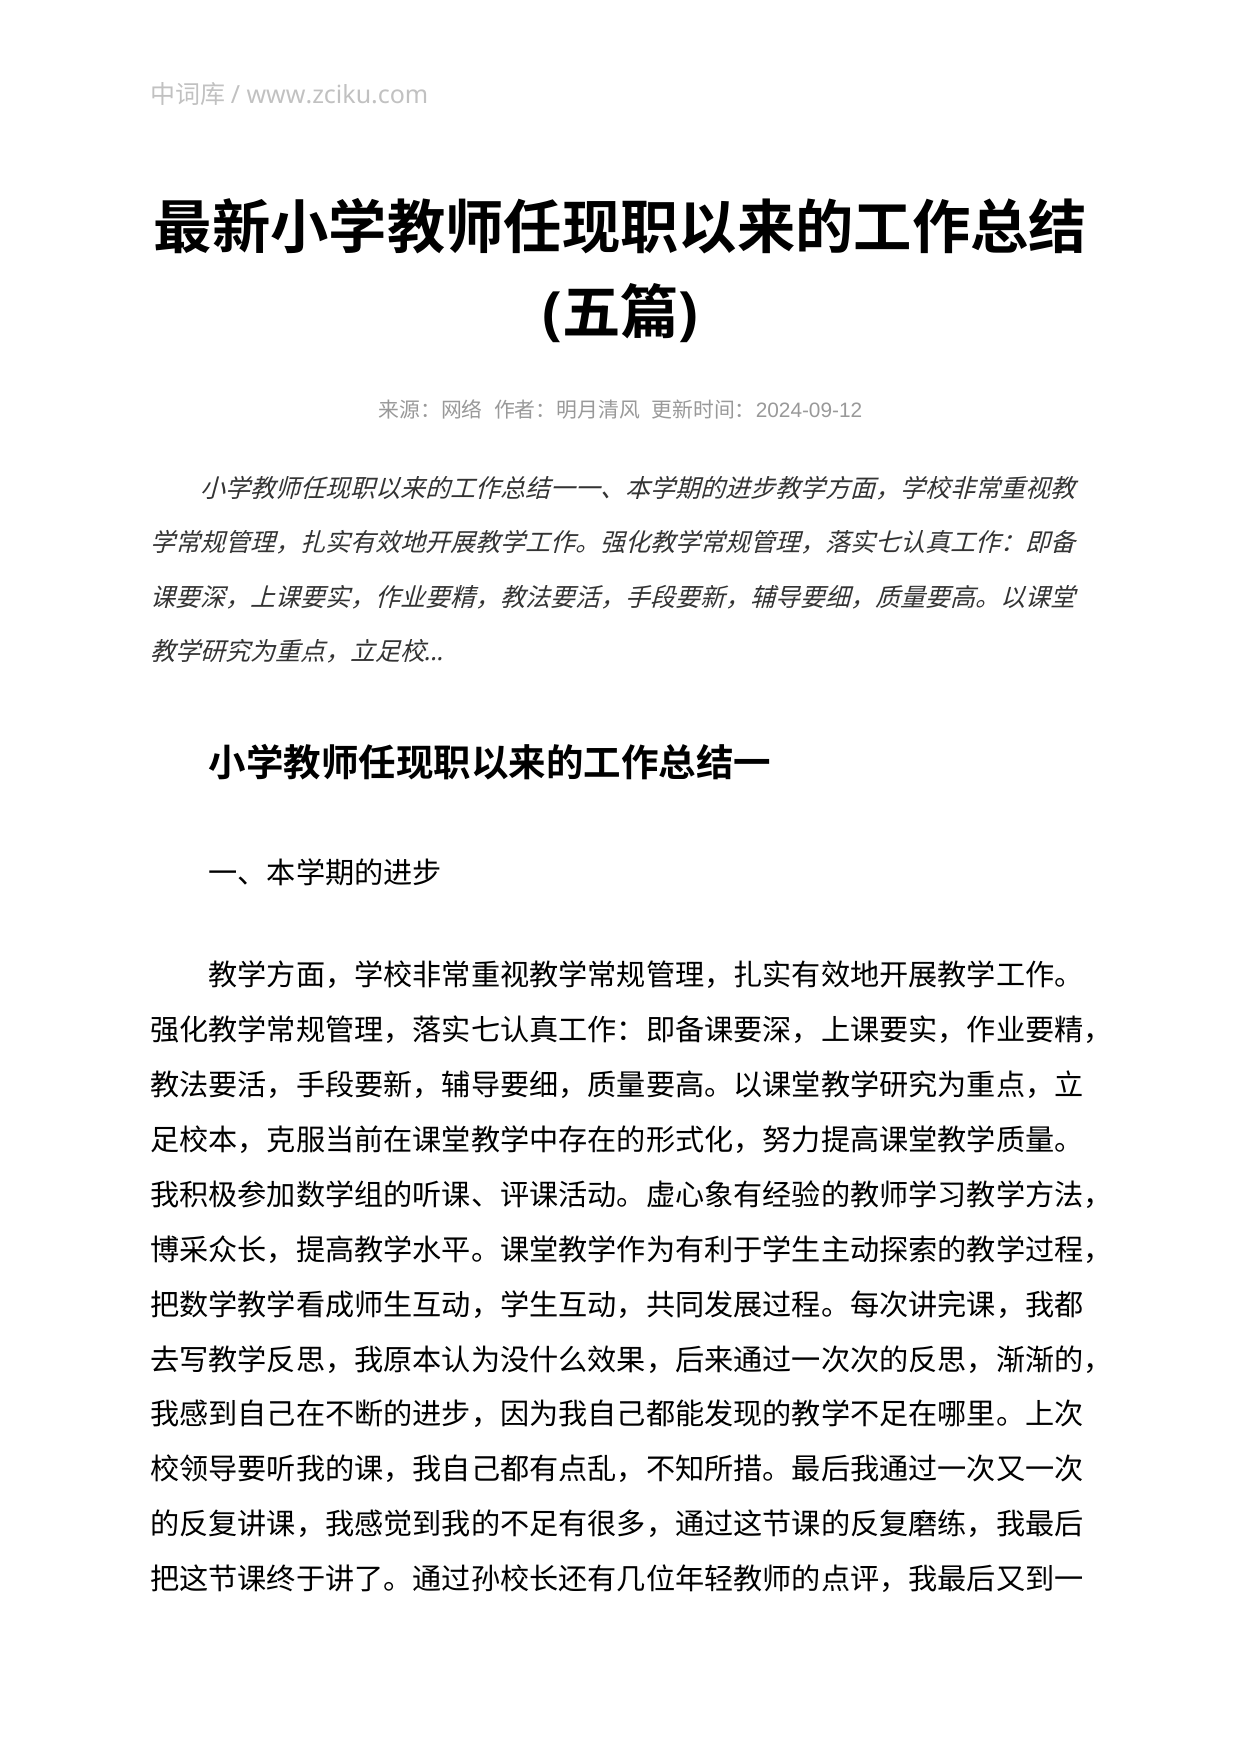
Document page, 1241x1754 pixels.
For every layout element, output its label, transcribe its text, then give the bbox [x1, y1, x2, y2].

text 小学教师任现职以来的工作总结一一、本学期的进步教学方面，学校非常重视教学常规管理，扎实有效地开展教学工作。强化教学常规管理，落实七认真工作：即备课要深，上课要实，作业要精，教法要活，手段要新，辅导要细，质量要高。以课堂教学研究为重点，立足校... [150, 468, 1090, 668]
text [150, 952, 1090, 1598]
text 小学教师任现职以来的工作总结一 [150, 733, 1090, 787]
subtitle 最新小学教师任现职以来的工作总结(五篇) [150, 181, 1090, 351]
text 来源：网络 作者：明月清风 更新时间：2024-09-12 [150, 397, 1090, 421]
text 一、本学期的进步 [150, 850, 1090, 892]
